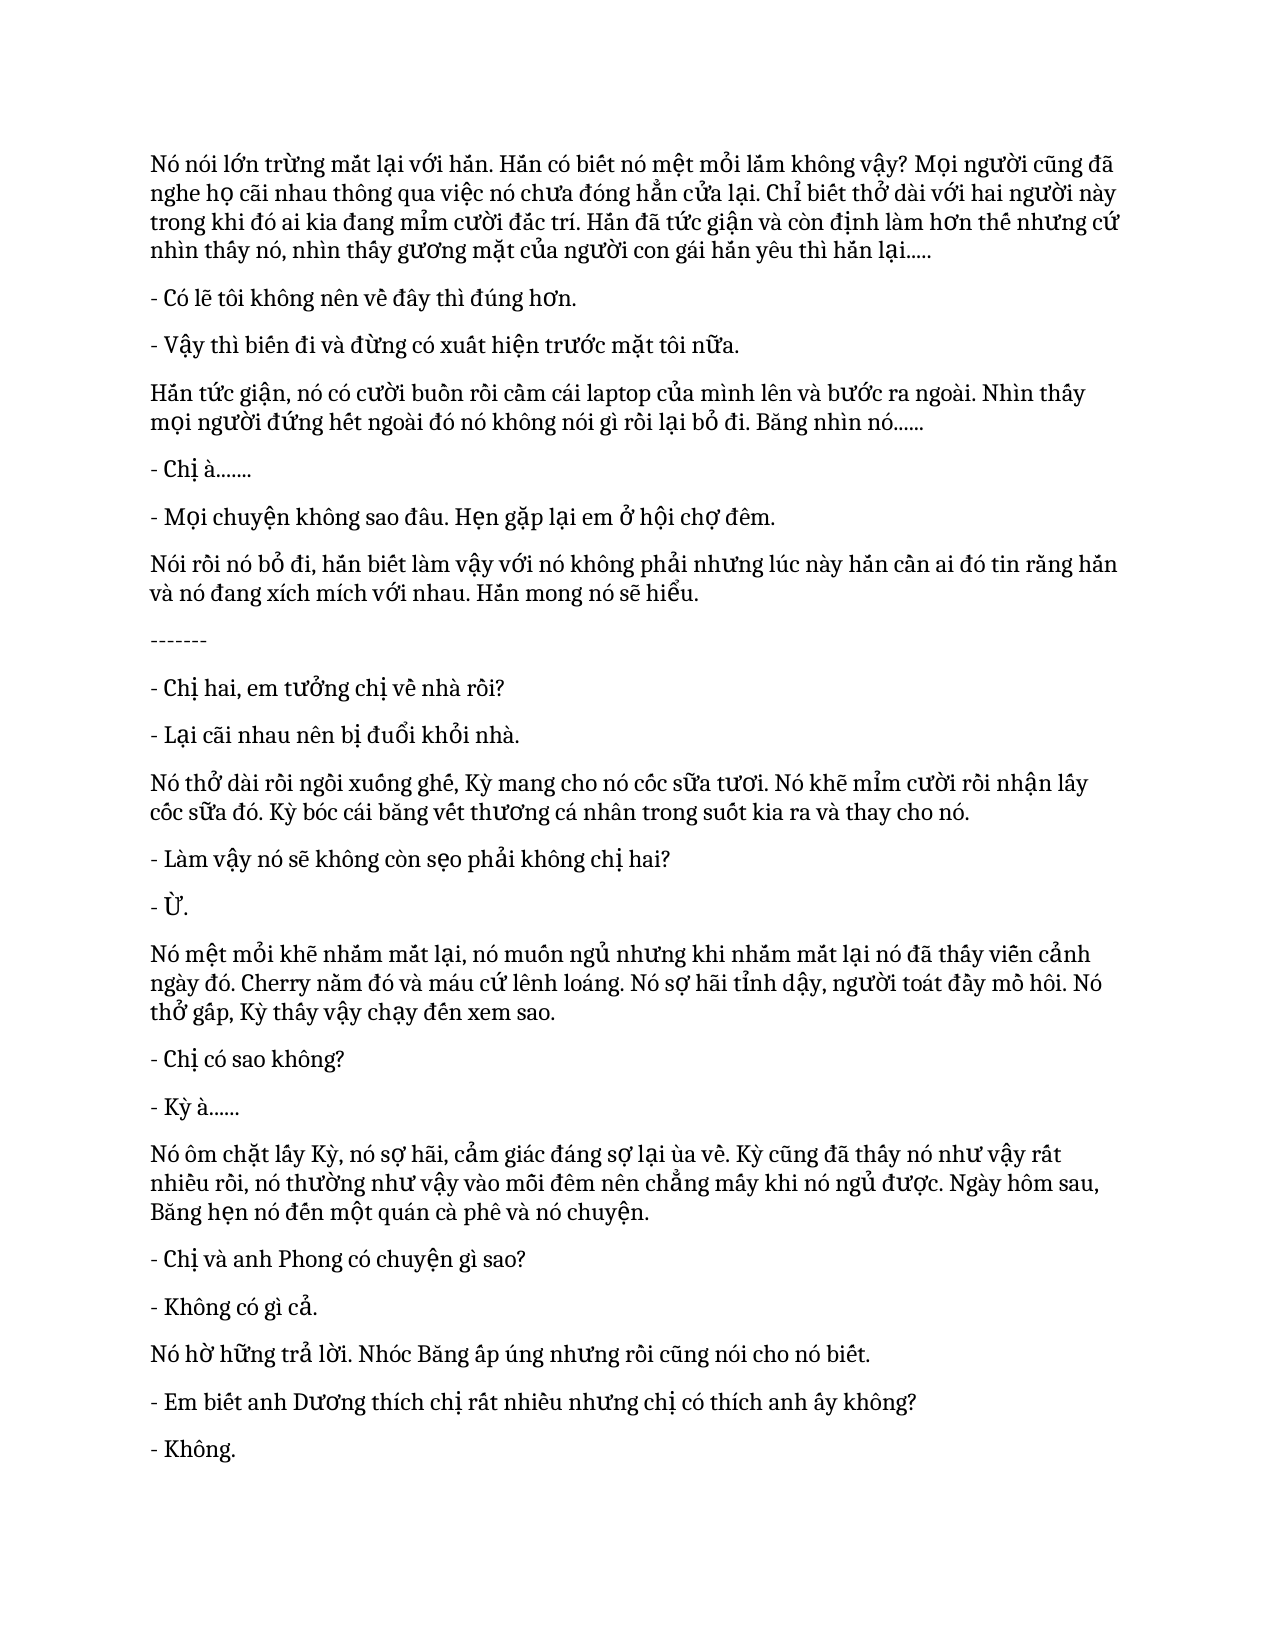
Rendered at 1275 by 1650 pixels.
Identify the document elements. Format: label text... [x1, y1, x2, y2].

text Nó hờ hững trả lời. Nhóc Băng ấp úng nhưng rồi cũng nói cho nó biết. [150, 1340, 1125, 1369]
text - Chị à....... [150, 455, 1125, 484]
text - Có lẽ tôi không nên về đây thì đúng hơn. [150, 284, 1125, 312]
text Nó mệt mỏi khẽ nhắm mắt lại, nó muốn ngủ nhưng khi nhắm mắt lại nó đã thấy viễn cảnh ngày đó. Cherry nằm đó và máu cứ lênh loáng. Nó sợ hãi tỉnh dậy, người toát đầy mồ hôi. Nó thở gấp, Kỳ thấy vậy chạy đến xem sao. [150, 940, 1125, 1026]
text Nó thở dài rồi ngồi xuống ghế, Kỳ mang cho nó cốc sữa tươi. Nó khẽ mỉm cười rồi nhận lấy cốc sữa đó. Kỳ bóc cái băng vết thương cá nhân trong suốt kia ra và thay cho nó. [150, 769, 1125, 826]
text - Chị có sao không? [150, 1045, 1125, 1074]
text - Lại cãi nhau nên bị đuổi khỏi nhà. [150, 721, 1125, 750]
text - Chị hai, em tưởng chị về nhà rồi? [150, 674, 1125, 702]
text - Không có gì cả. [150, 1292, 1125, 1321]
text Nó nói lớn trừng mắt lại với hắn. Hắn có biết nó mệt mỏi lắm không vậy? Mọi người cũng đã nghe họ cãi nhau thông qua việc nó chưa đóng hẳn cửa lại. Chỉ biết thở dài với hai người này trong khi đó ai kia đang mỉm cười đắc trí. Hắn đã tức giận và còn định làm hơn thế nhưng cứ nhìn thấy nó, nhìn thấy gương mặt của người con gái hắn yêu thì hắn lại..... [150, 150, 1125, 265]
text - Mọi chuyện không sao đâu. Hẹn gặp lại em ở hội chợ đêm. [150, 502, 1125, 531]
text - Vậy thì biến đi và đừng có xuất hiện trước mặt tôi nữa. [150, 331, 1125, 360]
text - Kỳ à...... [150, 1092, 1125, 1121]
text - Ừ. [150, 892, 1125, 921]
text - Em biết anh Dương thích chị rất nhiều nhưng chị có thích anh ấy không? [150, 1387, 1125, 1416]
text Nói rồi nó bỏ đi, hắn biết làm vậy với nó không phải nhưng lúc này hắn cần ai đó tin rằng hắn và nó đang xích mích với nhau. Hắn mong nó sẽ hiểu. [150, 550, 1125, 607]
text ------- [150, 626, 1125, 655]
text - Làm vậy nó sẽ không còn sẹo phải không chị hai? [150, 845, 1125, 874]
text Nó ôm chặt lấy Kỳ, nó sợ hãi, cảm giác đáng sợ lại ùa về. Kỳ cũng đã thấy nó như vậy rất nhiều rồi, nó thường như vậy vào mỗi đêm nên chẳng mấy khi nó ngủ được. Ngày hôm sau, Băng hẹn nó đến một quán cà phê và nó chuyện. [150, 1140, 1125, 1226]
text - Chị và anh Phong có chuyện gì sao? [150, 1245, 1125, 1274]
text Hắn tức giận, nó có cười buồn rồi cầm cái laptop của mình lên và bước ra ngoài. Nhìn thấy mọi người đứng hết ngoài đó nó không nói gì rồi lại bỏ đi. Băng nhìn nó...... [150, 379, 1125, 436]
text - Không. [150, 1435, 1125, 1464]
